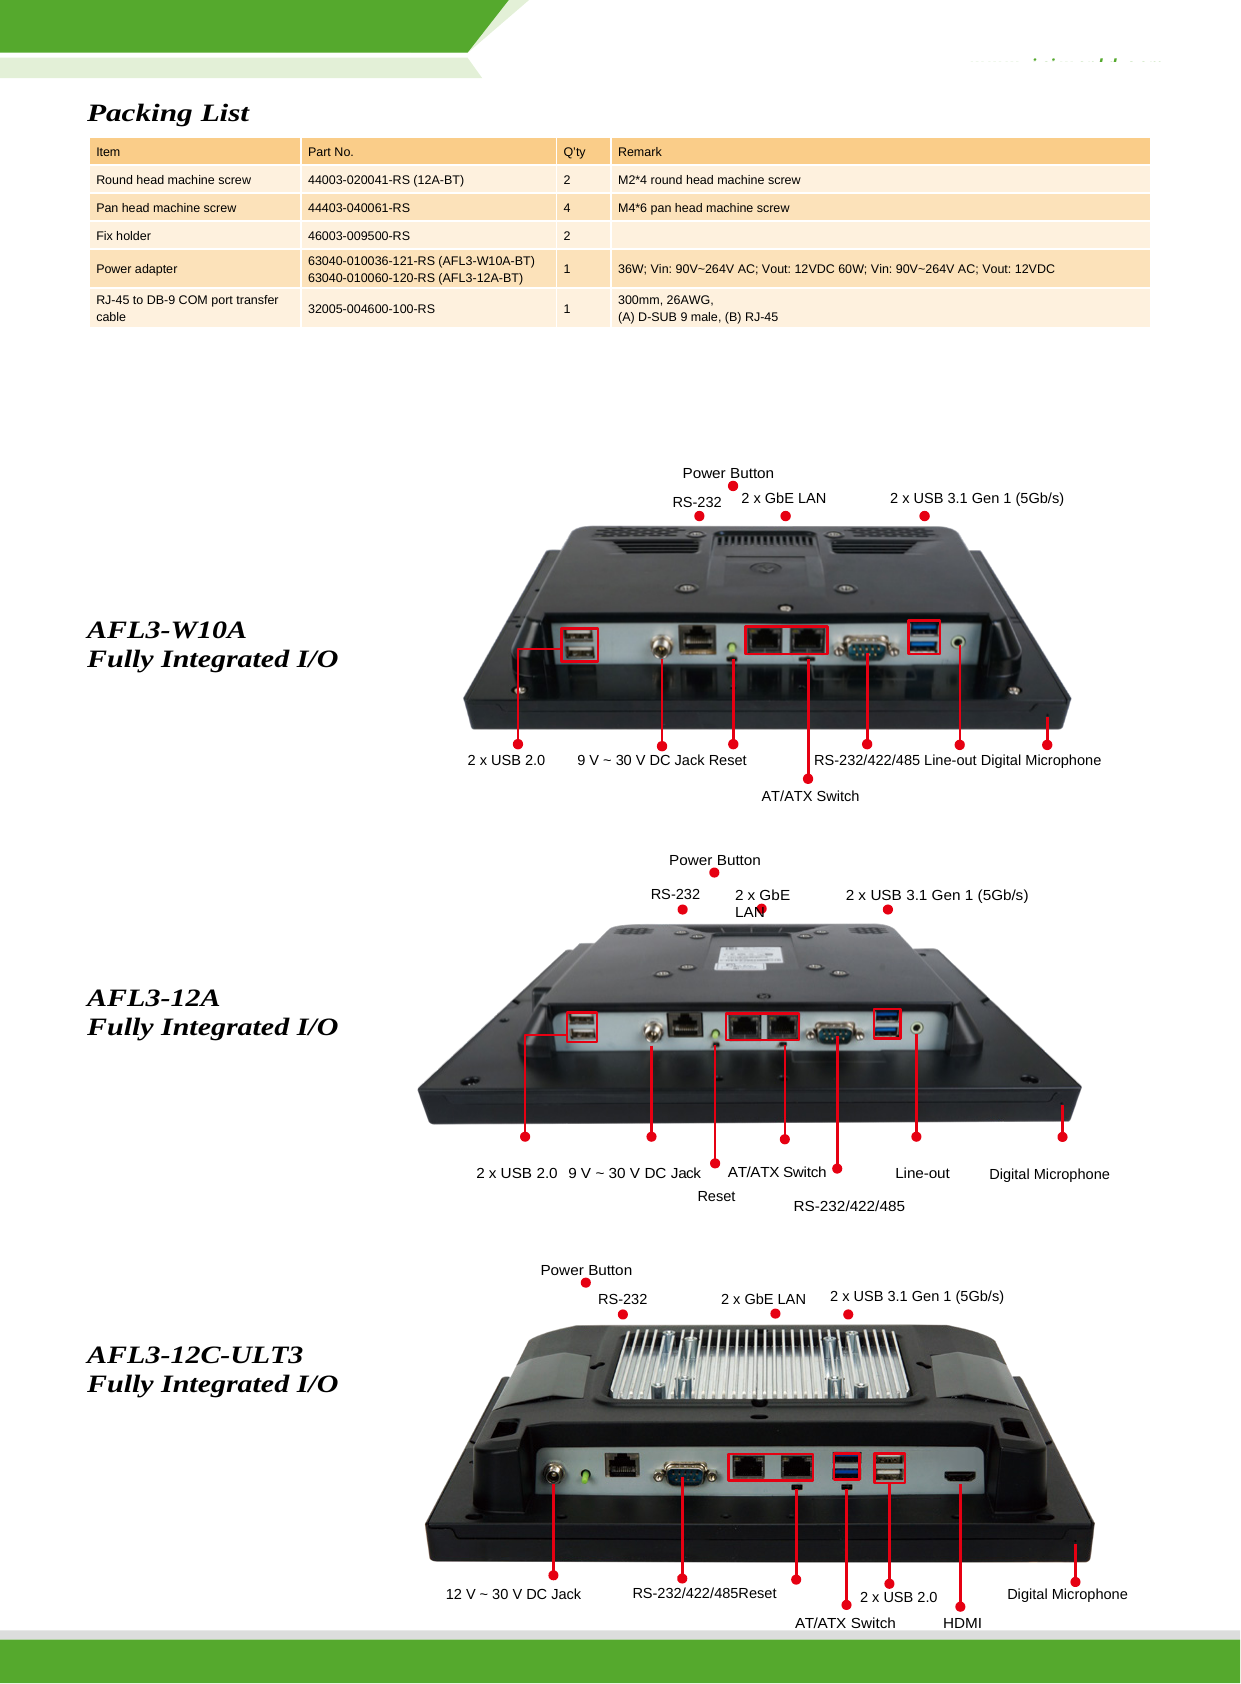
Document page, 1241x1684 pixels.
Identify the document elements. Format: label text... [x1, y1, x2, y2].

table_cell Power adapter [90, 250, 300, 287]
picture [839, 1041, 915, 1142]
table_cell 2 [557, 166, 610, 192]
table_cell 32005-004600-100-RS [302, 289, 556, 327]
text Line-out [895, 1165, 950, 1182]
table_cell Round head machine screw [90, 166, 300, 192]
table_cell 44003-020041-RS (12A-BT) [302, 166, 556, 192]
table_header Item [90, 138, 300, 164]
table_cell M4*6 pan head machine screw [612, 194, 1150, 220]
table_cell 1 [557, 289, 610, 327]
subtitle AFL3-W10A [87, 615, 1165, 643]
table_cell Fix holder [90, 222, 300, 248]
table_cell [612, 222, 1150, 248]
text RS-232 [75, 886, 700, 903]
text Power Button [538, 852, 891, 868]
text AT/ATX Switch HDMI [795, 1615, 1165, 1632]
text RS-232/422/485 [793, 1197, 1165, 1214]
picture [436, 673, 807, 765]
text Power Button [397, 1262, 776, 1278]
table_cell RJ-45 to DB-9 COM port transfer cable [90, 289, 300, 327]
text AT/ATX Switch [761, 788, 1165, 804]
subtitle Packing List [87, 98, 1165, 127]
table_cell 1 [557, 250, 610, 287]
table_header Remark [612, 138, 1150, 164]
picture [526, 1041, 836, 1142]
table_cell 4 [557, 194, 610, 220]
picture [398, 907, 1098, 983]
picture [436, 499, 1105, 615]
table_cell 36W; Vin: 90V~264V AC; Vout: 12VDC 60W; Vin: 90V~264V AC; Vout: 12VDC [612, 250, 1150, 287]
text 2 x USB 3.1 Gen 1 (5Gb/s) [846, 887, 1165, 903]
picture [810, 673, 1105, 765]
table_header Part No. [302, 138, 556, 164]
table_cell M2*4 round head machine screw [612, 166, 1150, 192]
table_cell 46003-009500-RS [302, 222, 556, 248]
picture [413, 1398, 1104, 1589]
text Power Button [538, 465, 918, 482]
subtitle AFL3-12C-ULT3 [87, 1340, 1165, 1369]
table_cell 63040-010036-121-RS (AFL3-W10A-BT) 63040-010060-120-RS (AFL3-12A-BT) [302, 250, 556, 287]
table_cell 2 [557, 222, 610, 248]
table_cell Pan head machine screw [90, 194, 300, 220]
picture [413, 1316, 1104, 1340]
text Fully Integrated I/O [87, 1369, 1165, 1398]
text Digital Microphone [989, 1166, 1165, 1183]
picture [398, 1041, 524, 1142]
picture [876, 1455, 904, 1482]
text 2 x GbE LAN [735, 887, 824, 920]
text 2 x USB 2.0 [75, 1164, 558, 1181]
table_header Q’ty [557, 138, 610, 164]
text Reset [75, 1187, 735, 1204]
subtitle AFL3-12A [87, 983, 1165, 1012]
text AT/ATX Switch [728, 1164, 828, 1181]
text Fully Integrated I/O [87, 644, 1165, 673]
text Fully Integrated I/O [87, 1012, 1165, 1041]
table_cell 44403-040061-RS [302, 194, 556, 220]
text 9 V ~ 30 V DC Jack [568, 1165, 702, 1182]
table_cell 300mm, 26AWG, (A) D-SUB 9 male, (B) RJ-45 [612, 289, 1150, 327]
picture [918, 1041, 1098, 1142]
